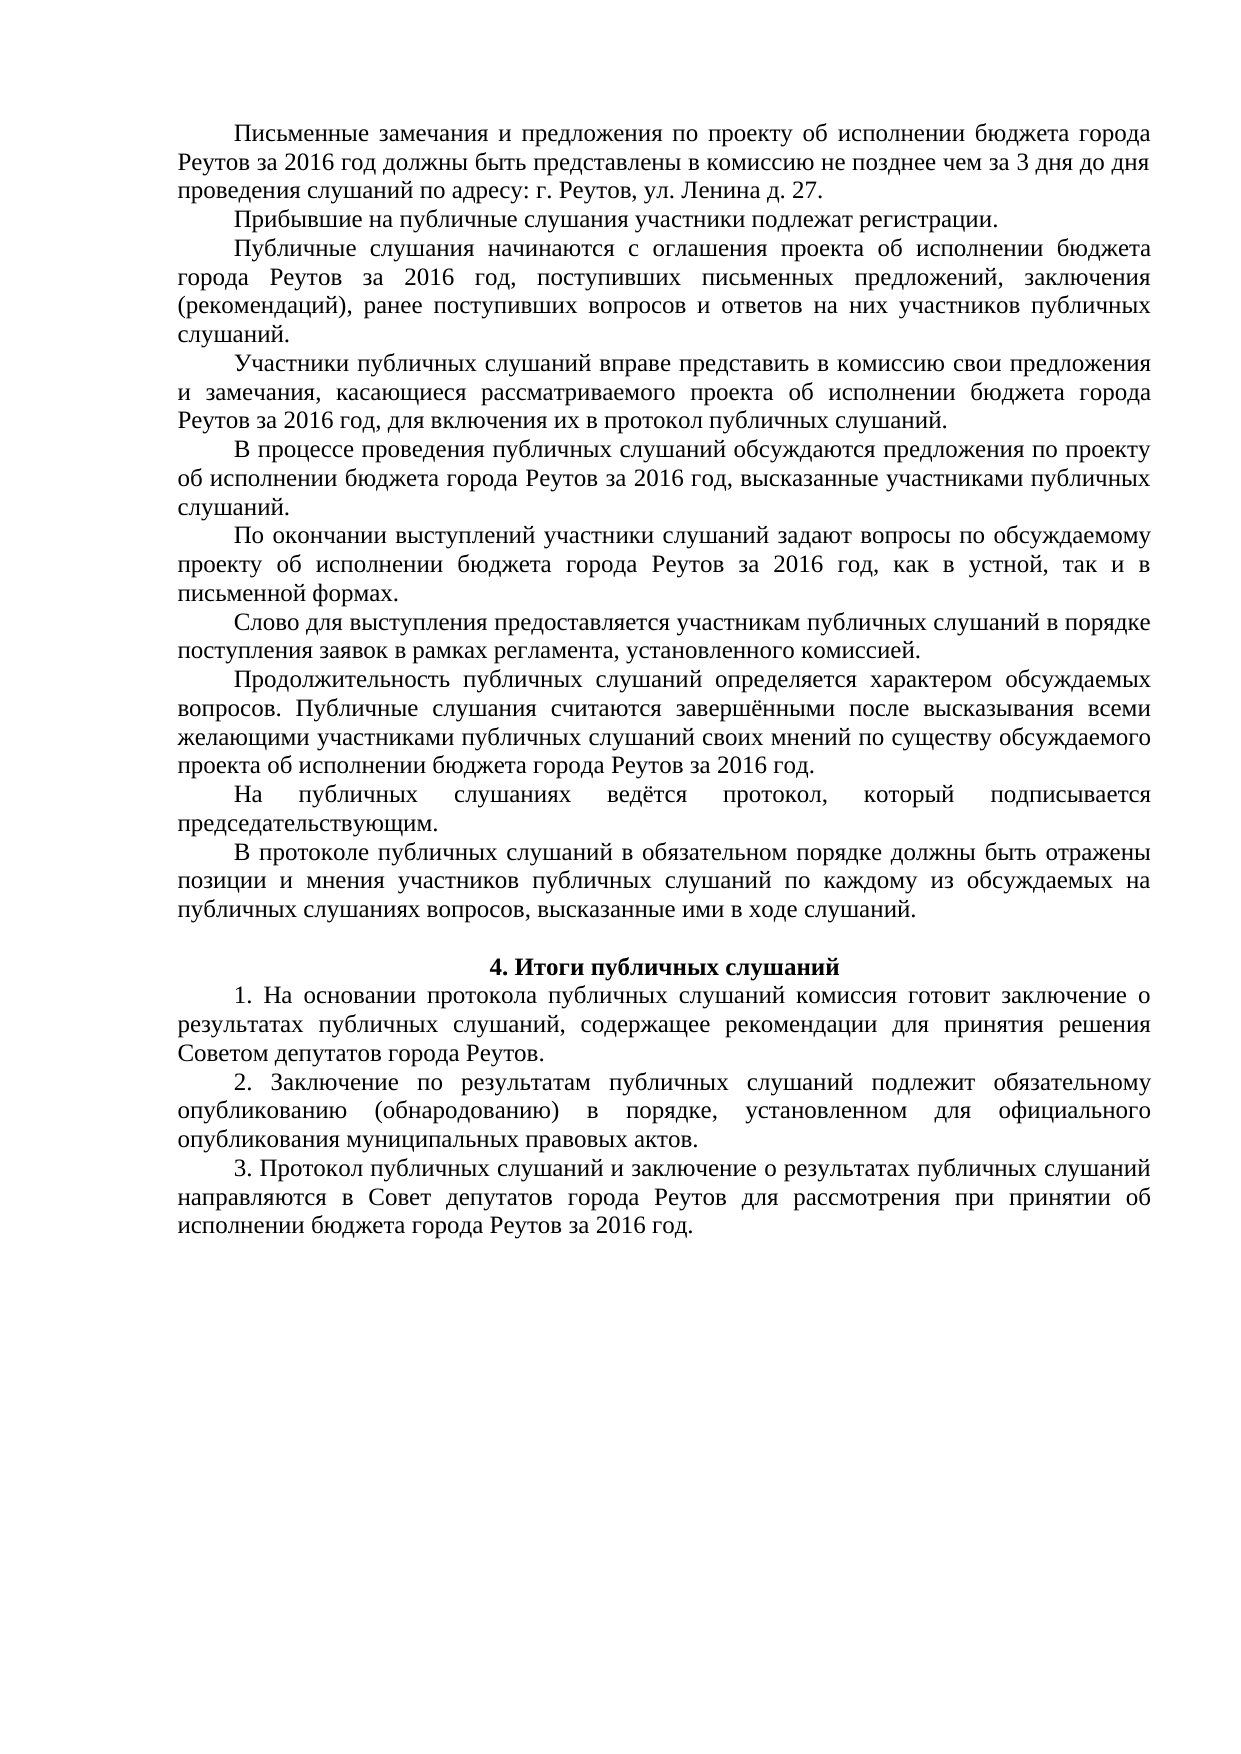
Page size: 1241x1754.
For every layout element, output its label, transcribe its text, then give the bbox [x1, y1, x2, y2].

text В процессе проведения публичных слушаний обсуждаются предложения по проекту об исполнении бюджета города Реутов за 2016 год, высказанные участниками публичных слушаний. [177, 434, 1152, 521]
text Участники публичных слушаний вправе представить в комиссию свои предложения и замечания, касающиеся рассматриваемого проекта об исполнении бюджета города Реутов за 2016 год, для включения их в протокол публичных слушаний. [177, 348, 1152, 434]
text 3. Протокол публичных слушаний и заключение о результатах публичных слушаний направляются в Совет депутатов города Реутов для рассмотрения при принятии об исполнении бюджета города Реутов за 2016 год. [177, 1153, 1152, 1239]
text Письменные замечания и предложения по проекту об исполнении бюджета города Реутов за 2016 год должны быть представлены в комиссию не позднее чем за 3 дня до дня проведения слушаний по адресу: г. Реутов, ул. Ленина д. 27. [177, 118, 1152, 204]
text По окончании выступлений участники слушаний задают вопросы по обсуждаемому проекту об исполнении бюджета города Реутов за 2016 год, как в устной, так и в письменной формах. [177, 521, 1152, 607]
text 1. На основании протокола публичных слушаний комиссия готовит заключение о результатах публичных слушаний, содержащее рекомендации для принятия решения Советом депутатов города Реутов. [177, 981, 1152, 1067]
text Слово для выступления предоставляется участникам публичных слушаний в порядке поступления заявок в рамках регламента, установленного комиссией. [177, 607, 1152, 664]
text Публичные слушания начинаются с оглашения проекта об исполнении бюджета города Реутов за 2016 год, поступивших письменных предложений, заключения (рекомендаций), ранее поступивших вопросов и ответов на них участников публичных слушаний. [177, 233, 1152, 348]
text На публичных слушаниях ведётся протокол, который подписывается председательствующим. [177, 779, 1152, 837]
text В протоколе публичных слушаний в обязательном порядке должны быть отражены позиции и мнения участников публичных слушаний по каждому из обсуждаемых на публичных слушаниях вопросов, высказанные ими в ходе слушаний. [177, 837, 1152, 923]
text 4. Итоги публичных слушаний [177, 952, 1152, 981]
text Продолжительность публичных слушаний определяется характером обсуждаемых вопросов. Публичные слушания считаются завершёнными после высказывания всеми желающими участниками публичных слушаний своих мнений по существу обсуждаемого проекта об исполнении бюджета города Реутов за 2016 год. [177, 664, 1152, 779]
text Прибывшие на публичные слушания участники подлежат регистрации. [177, 204, 1152, 233]
text 2. Заключение по результатам публичных слушаний подлежит обязательному опубликованию (обнародованию) в порядке, установленном для официального опубликования муниципальных правовых актов. [177, 1067, 1152, 1153]
